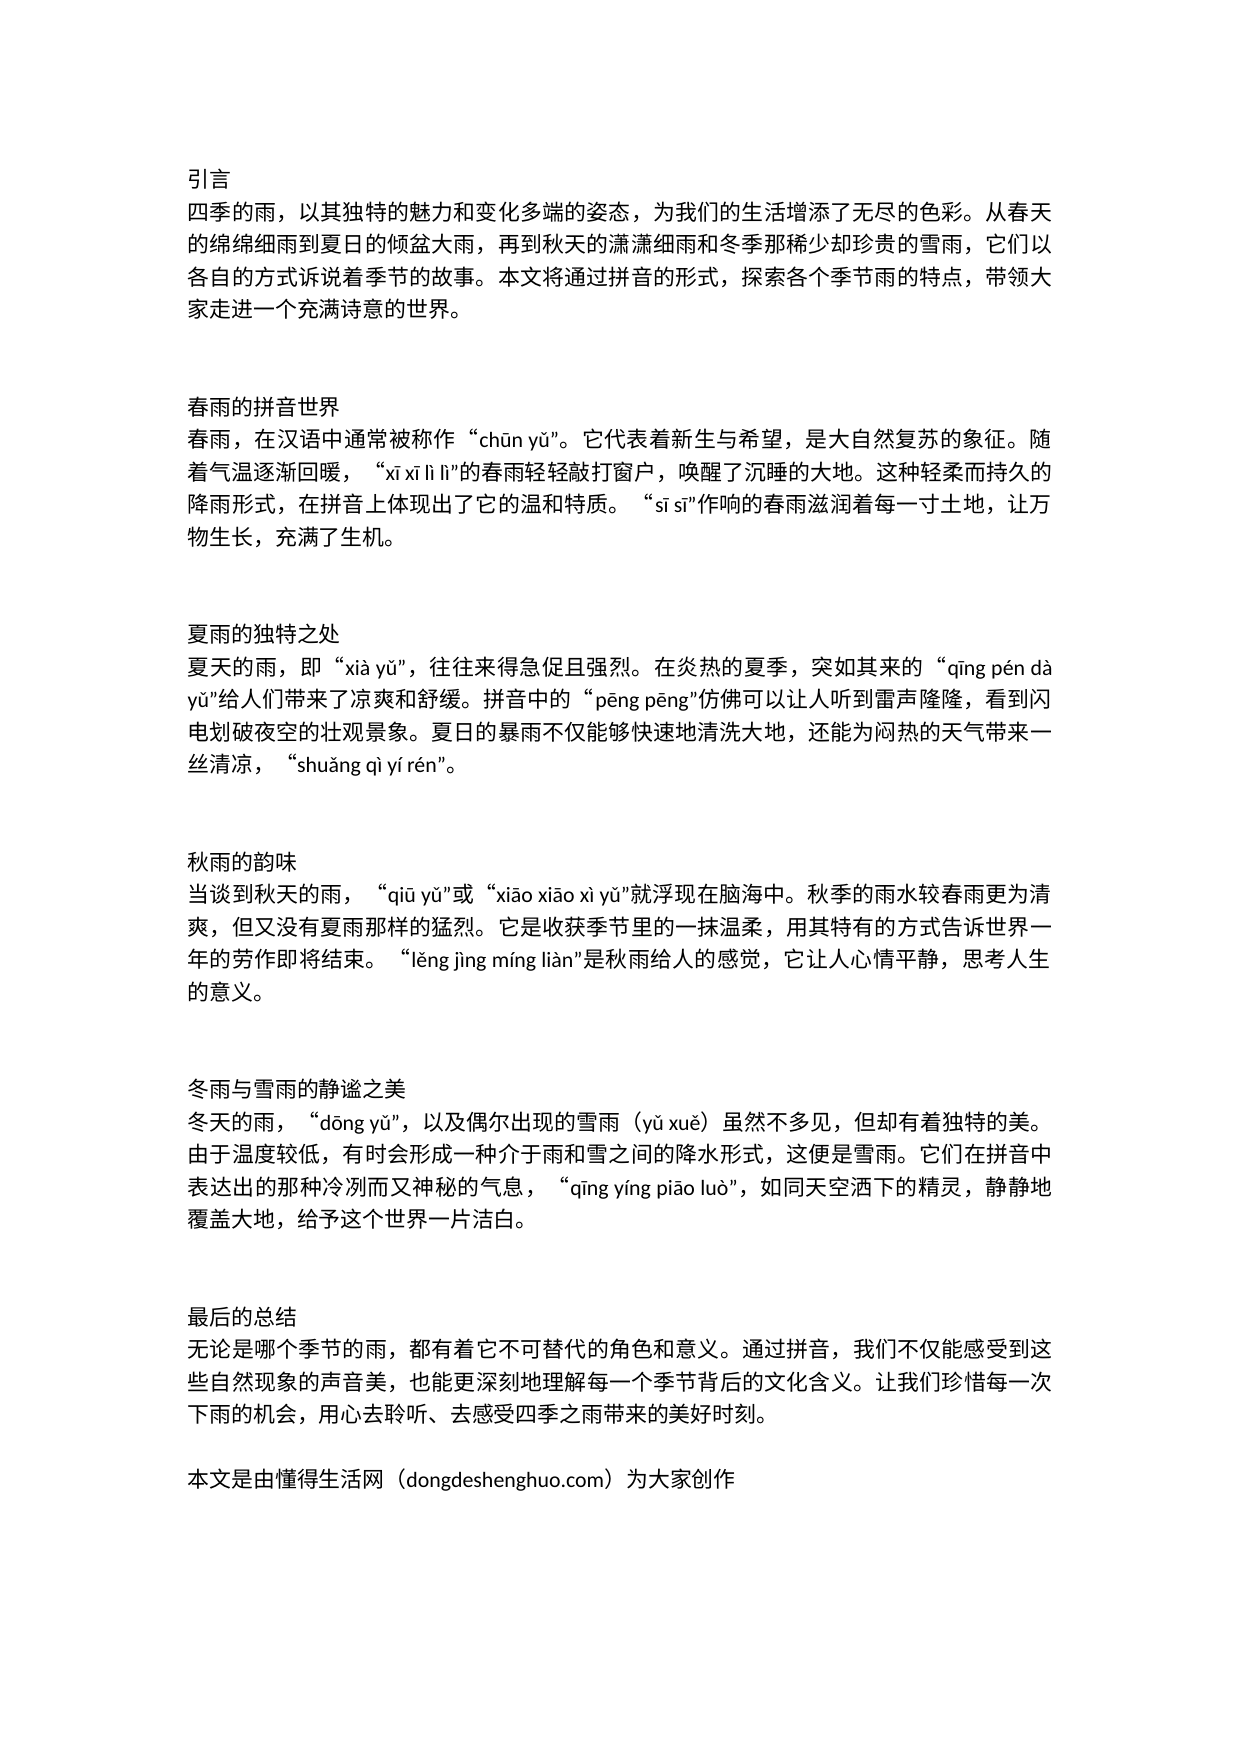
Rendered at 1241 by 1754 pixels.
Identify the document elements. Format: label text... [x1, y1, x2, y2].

text 夏雨的独特之处 [187, 617, 1053, 649]
text 春雨，在汉语中通常被称作“chūn yǔ”。它代表着新生与希望，是大自然复苏的象征。随着气温逐渐回暖，“xī xī lì lì”的春雨轻轻敲打窗户，唤醒了沉睡的大地。这种轻柔而持久的降雨形式，在拼音上体现出了它的温和特质。“sī sī”作响的春雨滋润着每一寸土地，让万物生长，充满了生机。 [187, 422, 1053, 552]
text 秋雨的韵味 [187, 844, 1053, 877]
text 引言 [187, 162, 1053, 194]
text 本文是由懂得生活网（dongdeshenghuo.com）为大家创作 [187, 1462, 1053, 1494]
text 当谈到秋天的雨，“qiū yǔ”或“xiāo xiāo xì yǔ”就浮现在脑海中。秋季的雨水较春雨更为清爽，但又没有夏雨那样的猛烈。它是收获季节里的一抹温柔，用其特有的方式告诉世界一年的劳作即将结束。“lěng jìng míng liàn”是秋雨给人的感觉，它让人心情平静，思考人生的意义。 [187, 877, 1053, 1007]
text 夏天的雨，即“xià yǔ”，往往来得急促且强烈。在炎热的夏季，突如其来的“qīng pén dà yǔ”给人们带来了凉爽和舒缓。拼音中的“pēng pēng”仿佛可以让人听到雷声隆隆，看到闪电划破夜空的壮观景象。夏日的暴雨不仅能够快速地清洗大地，还能为闷热的天气带来一丝清凉，“shuǎng qì yí rén”。 [187, 649, 1053, 779]
text 最后的总结 [187, 1299, 1053, 1332]
text 冬天的雨，“dōng yǔ”，以及偶尔出现的雪雨（yǔ xuě）虽然不多见，但却有着独特的美。由于温度较低，有时会形成一种介于雨和雪之间的降水形式，这便是雪雨。它们在拼音中表达出的那种冷冽而又神秘的气息，“qīng yíng piāo luò”，如同天空洒下的精灵，静静地覆盖大地，给予这个世界一片洁白。 [187, 1104, 1053, 1234]
text 冬雨与雪雨的静谧之美 [187, 1072, 1053, 1104]
text 无论是哪个季节的雨，都有着它不可替代的角色和意义。通过拼音，我们不仅能感受到这些自然现象的声音美，也能更深刻地理解每一个季节背后的文化含义。让我们珍惜每一次下雨的机会，用心去聆听、去感受四季之雨带来的美好时刻。 [187, 1332, 1053, 1429]
text 四季的雨，以其独特的魅力和变化多端的姿态，为我们的生活增添了无尽的色彩。从春天的绵绵细雨到夏日的倾盆大雨，再到秋天的潇潇细雨和冬季那稀少却珍贵的雪雨，它们以各自的方式诉说着季节的故事。本文将通过拼音的形式，探索各个季节雨的特点，带领大家走进一个充满诗意的世界。 [187, 194, 1053, 324]
text 春雨的拼音世界 [187, 389, 1053, 422]
